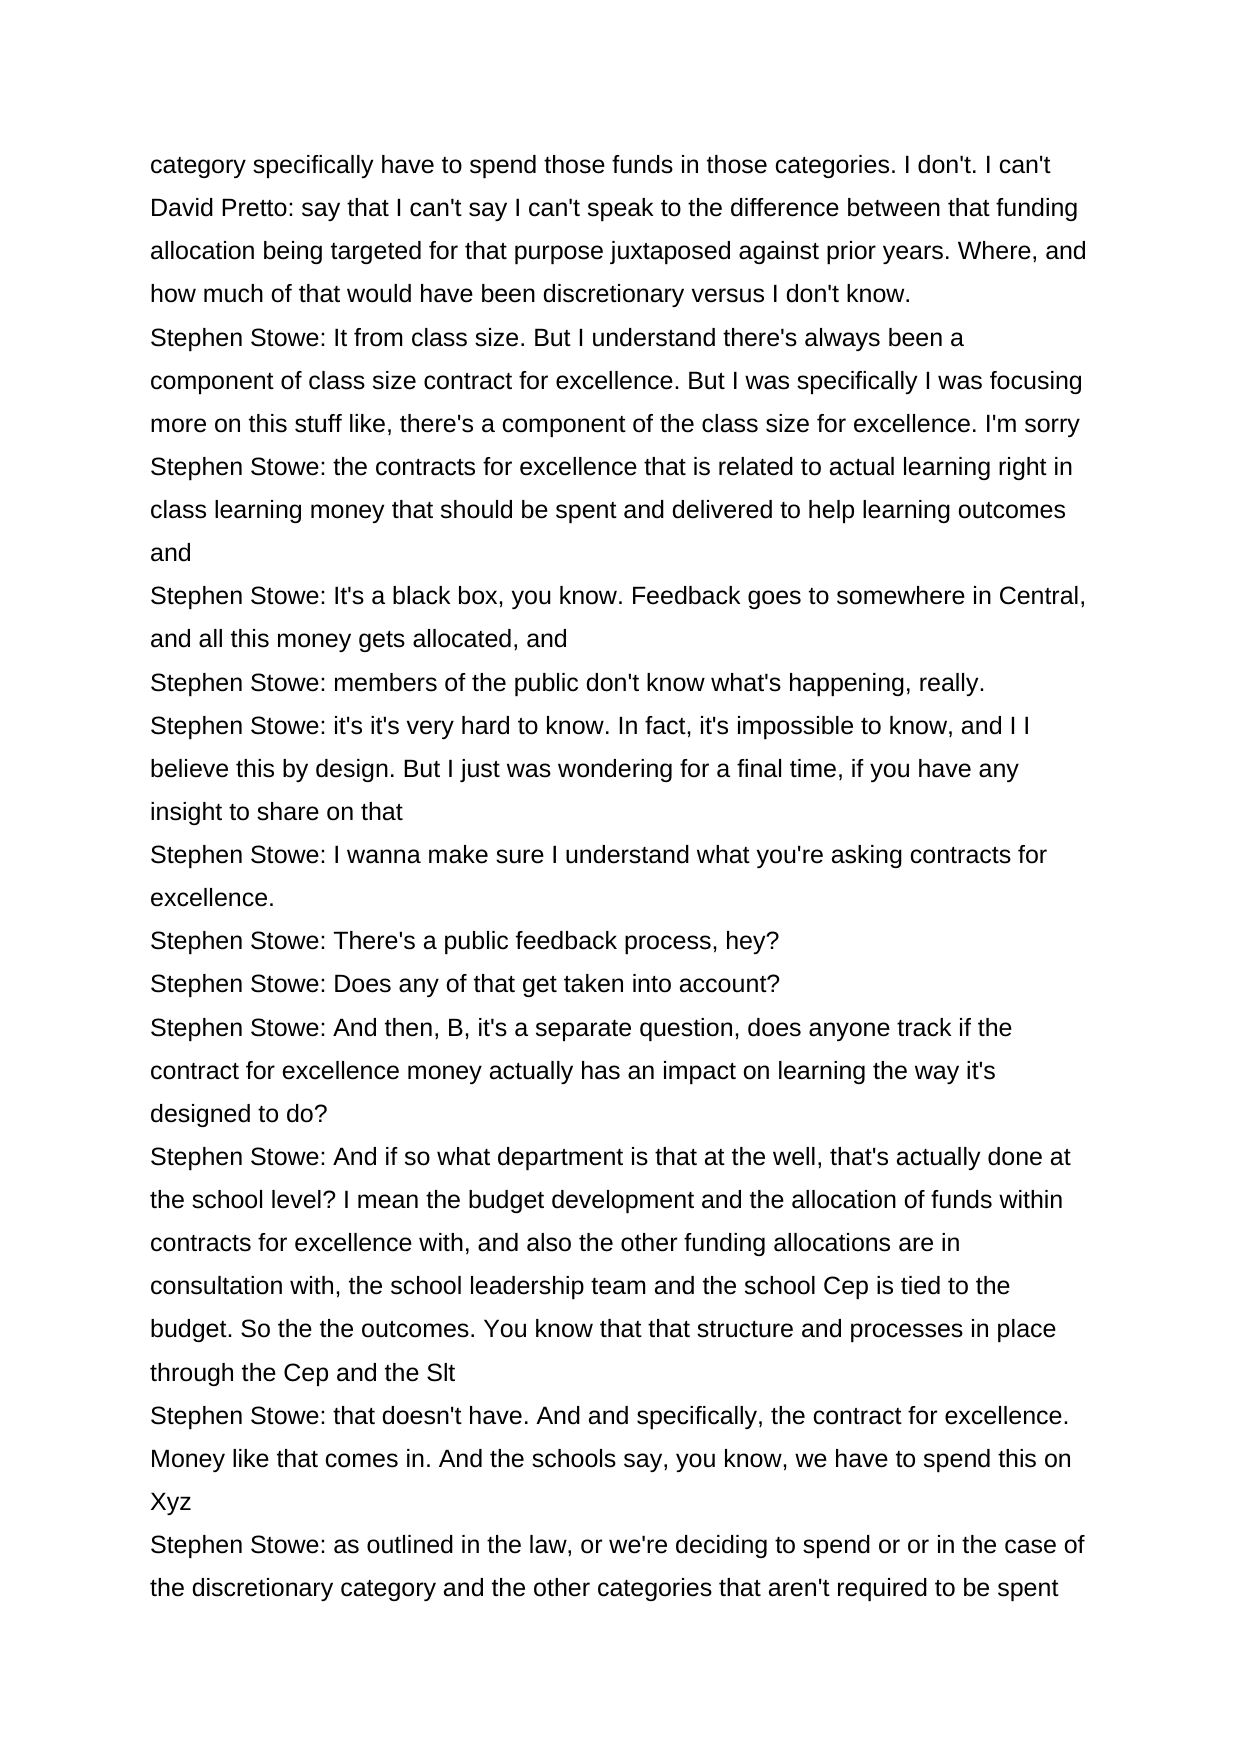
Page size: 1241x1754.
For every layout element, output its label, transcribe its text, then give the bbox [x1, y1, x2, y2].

text Stephen Stowe: And then, B, it's a separate question, does anyone track if the contract for excellence money actually has an impact on learning the way it's designed to do? [150, 1012, 1090, 1127]
text David Pretto: say that I can't say I can't speak to the difference between that funding allocation being targeted for that purpose juxtaposed against prior years. Where, and how much of that would have been discretionary versus I don't know. [150, 193, 1090, 308]
text Stephen Stowe: it's it's very hard to know. In fact, it's impossible to know, and I I believe this by design. But I just was wondering for a final time, if you have any insight to share on that [150, 711, 1090, 826]
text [150, 150, 1090, 179]
text Stephen Stowe: It from class size. But I understand there's always been a component of class size contract for excellence. But I was specifically I was focusing more on this stuff like, there's a component of the class size for excellence. I'm sorry [150, 322, 1090, 437]
text Stephen Stowe: It's a black box, you know. Feedback goes to somewhere in Central, and all this money gets allocated, and [150, 581, 1090, 653]
text Stephen Stowe: that doesn't have. And and specifically, the contract for excellence. Money like that comes in. And the schools say, you know, we have to spend this on Xyz [150, 1401, 1090, 1516]
text Stephen Stowe: the contracts for excellence that is related to actual learning right in class learning money that should be spent and delivered to help learning outcomes and [150, 452, 1090, 567]
text Stephen Stowe: Does any of that get taken into account? [150, 969, 1090, 998]
text Stephen Stowe: There's a public feedback process, hey? [150, 926, 1090, 955]
text Stephen Stowe: And if so what department is that at the well, that's actually done at the school level? I mean the budget development and the allocation of funds within contracts for excellence with, and also the other funding allocations are in consultation with, the school leadership team and the school Cep is tied to the budget. So the the outcomes. You know that that structure and processes in place through the Cep and the Slt [150, 1142, 1090, 1386]
text Stephen Stowe: I wanna make sure I understand what you're asking contracts for excellence. [150, 840, 1090, 912]
text Stephen Stowe: members of the public don't know what's happening, really. [150, 667, 1090, 696]
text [150, 1530, 1090, 1602]
